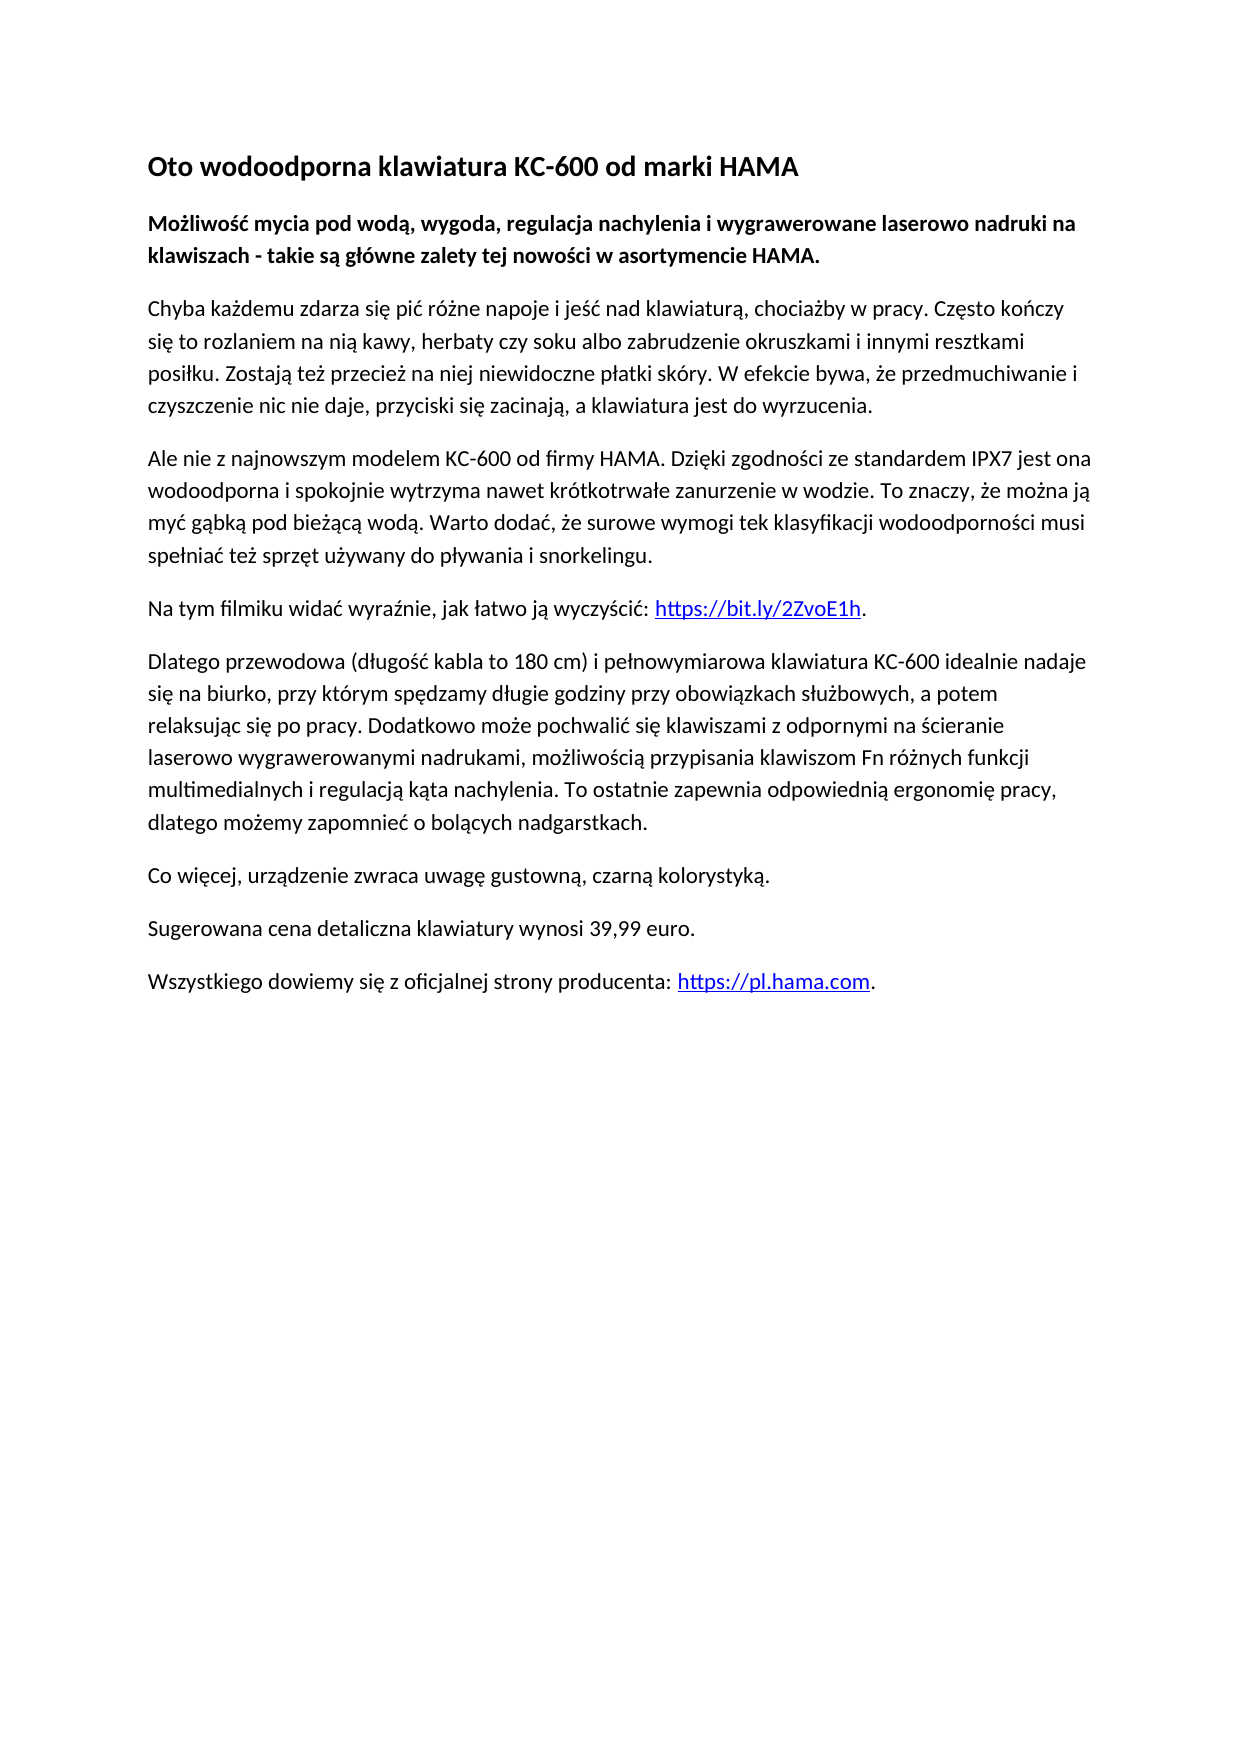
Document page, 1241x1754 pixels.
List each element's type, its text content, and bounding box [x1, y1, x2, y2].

text Możliwość mycia pod wodą, wygoda, regulacja nachylenia i wygrawerowane laserowo nadruki na klawiszach - takie są główne zalety tej nowości w asortymencie HAMA. [148, 209, 1093, 269]
text Oto wodoodporna klawiatura KC-600 od marki HAMA [148, 148, 1093, 183]
text Wszystkiego dowiemy się z oficjalnej strony producenta: https://pl.hama.com. [148, 967, 1093, 995]
text Co więcej, urządzenie zwraca uwagę gustowną, czarną kolorystyką. [148, 861, 1093, 889]
text Sugerowana cena detaliczna klawiatury wynosi 39,99 euro. [148, 914, 1093, 942]
text Ale nie z najnowszym modelem KC-600 od firmy HAMA. Dzięki zgodności ze standardem IPX7 jest ona wodoodporna i spokojnie wytrzyma nawet krótkotrwałe zanurzenie w wodzie. To znaczy, że można ją myć gąbką pod bieżącą wodą. Warto dodać, że surowe wymogi tek klasyfikacji wodoodporności musi spełniać też sprzęt używany do pływania i snorkelingu. [148, 444, 1093, 569]
text Chyba każdemu zdarza się pić różne napoje i jeść nad klawiaturą, chociażby w pracy. Często kończy się to rozlaniem na nią kawy, herbaty czy soku albo zabrudzenie okruszkami i innymi resztkami posiłku. Zostają też przecież na niej niewidoczne płatki skóry. W efekcie bywa, że przedmuchiwanie i czyszczenie nic nie daje, przyciski się zacinają, a klawiatura jest do wyrzucenia. [148, 294, 1093, 419]
text Dlatego przewodowa (długość kabla to 180 cm) i pełnowymiarowa klawiatura KC-600 idealnie nadaje się na biurko, przy którym spędzamy długie godziny przy obowiązkach służbowych, a potem relaksując się po pracy. Dodatkowo może pochwalić się klawiszami z odpornymi na ścieranie laserowo wygrawerowanymi nadrukami, możliwością przypisania klawiszom Fn różnych funkcji multimedialnych i regulacją kąta nachylenia. To ostatnie zapewnia odpowiednią ergonomię pracy, dlatego możemy zapomnieć o bolących nadgarstkach. [148, 647, 1093, 836]
text Na tym filmiku widać wyraźnie, jak łatwo ją wyczyścić: https://bit.ly/2ZvoE1h. [148, 594, 1093, 622]
